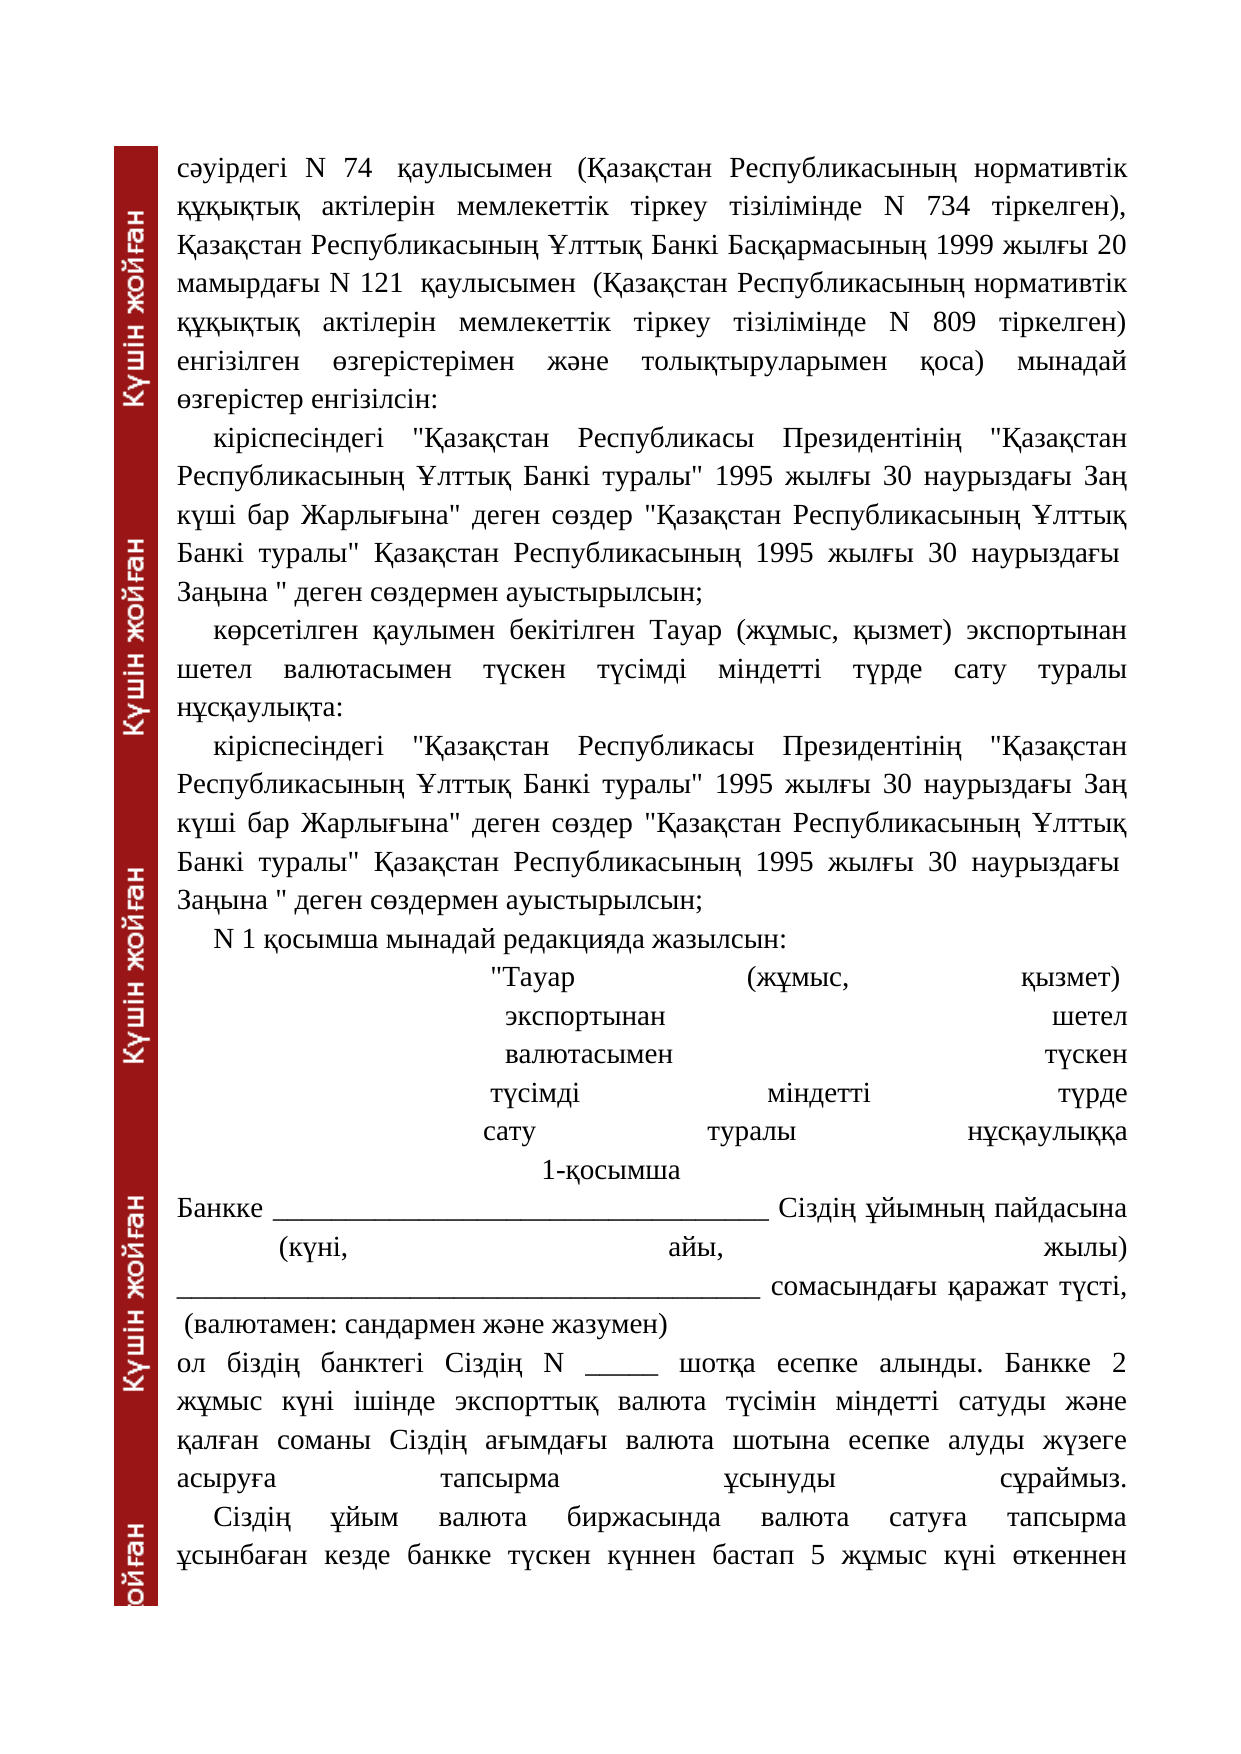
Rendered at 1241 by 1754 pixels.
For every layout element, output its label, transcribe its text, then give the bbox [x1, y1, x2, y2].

picture [114, 1571, 158, 1606]
picture [114, 607, 158, 612]
text N 1 қосымша мынадай редакцияда жазылсын: [112, 921, 1128, 954]
text кіріспесіндегі "Қазақстан Республикасы Президентінің "Қазақстан Республикасының Ұлттық Банкі туралы" 1995 жылғы 30 наурыздағы Заң күші бар Жарлығына" деген сөздер "Қазақстан Республикасының Ұлттық Банкі туралы" Қазақстан Республикасының 1995 жылғы 30 наурыздағы Заңына " деген сөздермен ауыстырылсын; [112, 420, 1128, 607]
picture [114, 1186, 158, 1191]
text "Тауар (жұмыс, қызмет) экспортынан шетел валютасымен түскен түсiмдi мiндеттi түрде сату туралы нұсқаулыққа 1-қосымша [112, 959, 1128, 1186]
text Банкке __________________________________ Сіздің ұйымның пайдасына (күні, айы, жылы) ________________________________________ сомасындағы қаражат түсті, (валютамен: сандармен және жазумен) [112, 1191, 1128, 1340]
text көрсетілген қаулымен бекітілген Тауар (жұмыс, қызмет) экспортынан шетел валютасымен түскен түсiмдi мiндеттi түрде сату туралы нұсқаулықта: кіріспесіндегі "Қазақстан Республикасы Президентінің "Қазақстан Республикасының Ұлттық Банкі туралы" 1995 жылғы 30 наурыздағы Заң күші бар Жарлығына" деген сөздер "Қазақстан Республикасының Ұлттық Банкі туралы" Қазақстан Республикасының 1995 жылғы 30 наурыздағы Заңына " деген сөздермен ауыстырылсын; [112, 612, 1128, 916]
picture [114, 146, 158, 150]
picture [114, 954, 158, 959]
picture [114, 1340, 158, 1345]
picture [114, 415, 158, 420]
picture [114, 916, 158, 921]
